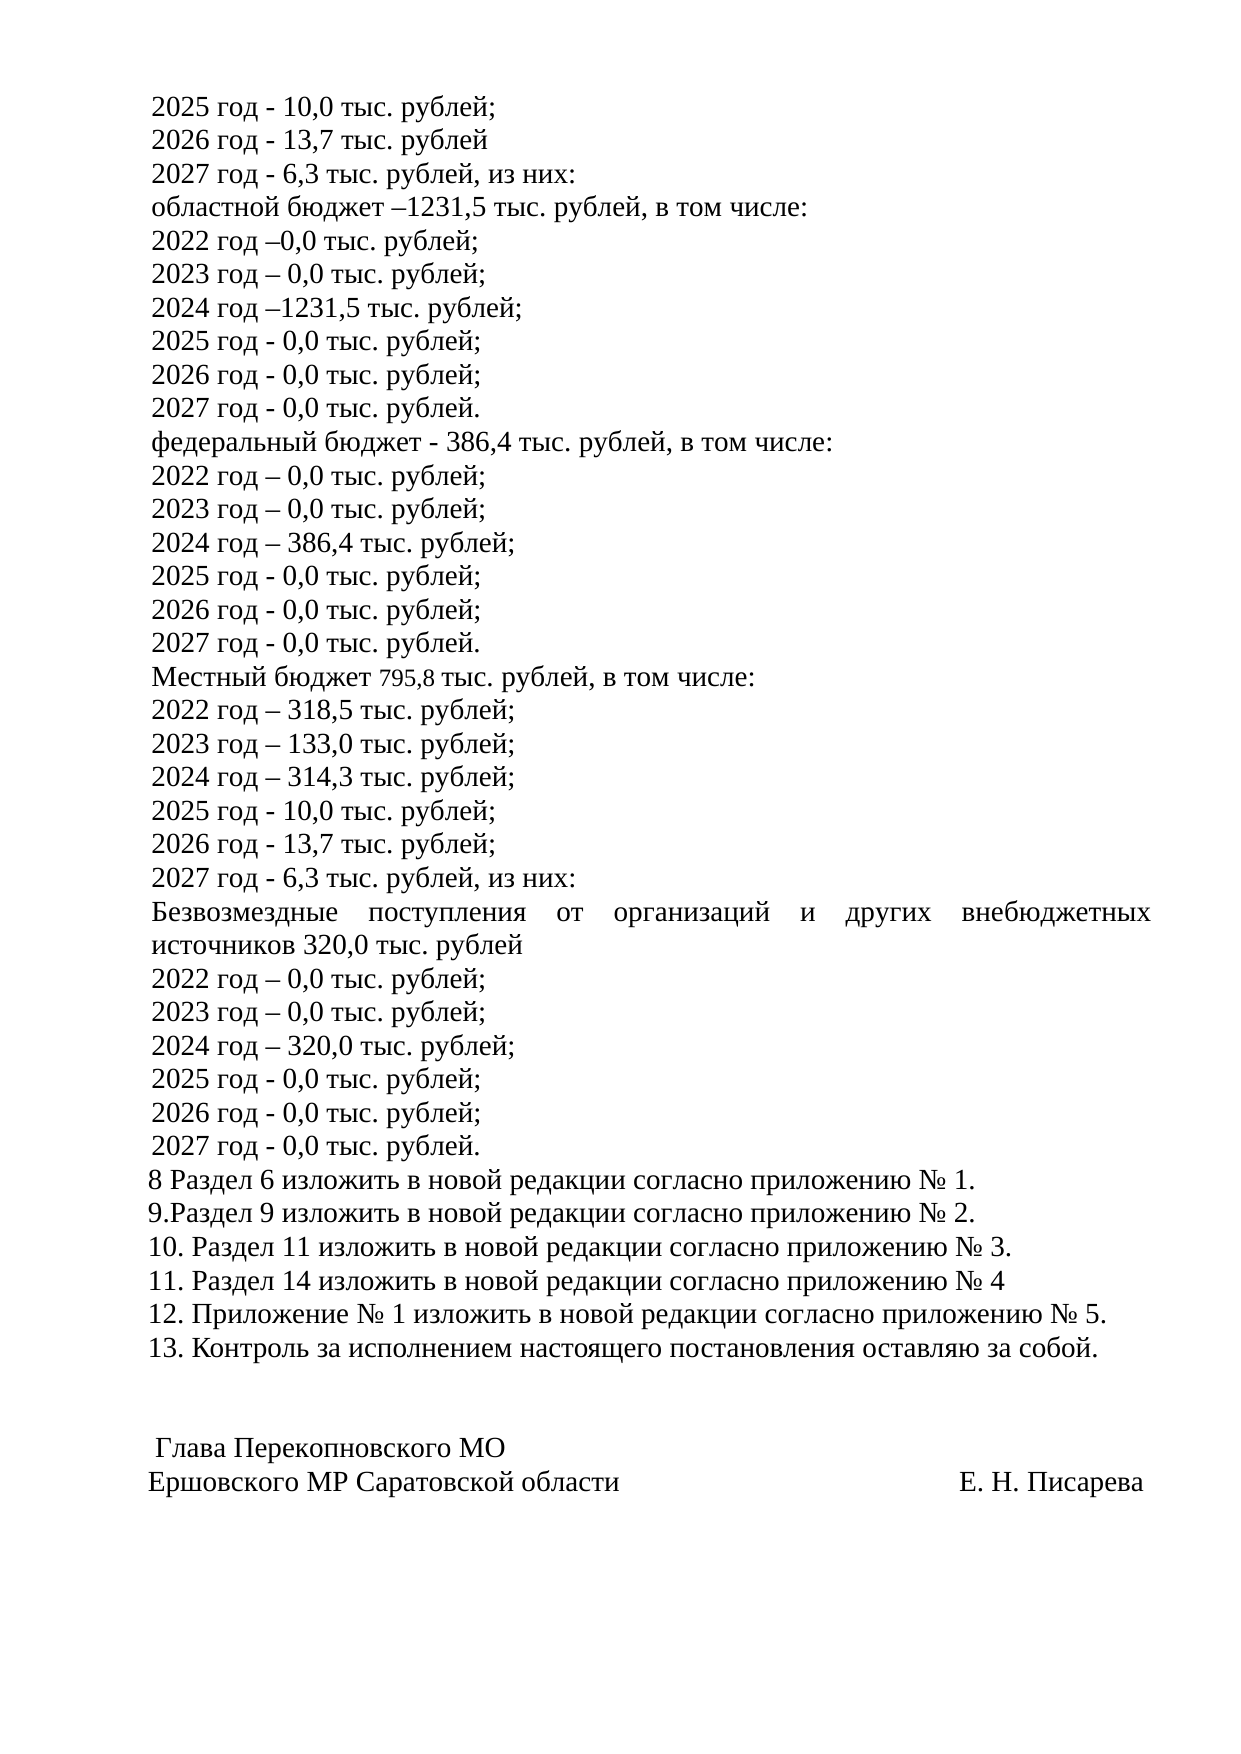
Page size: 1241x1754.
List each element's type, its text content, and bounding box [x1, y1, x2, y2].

text 2023 год – 0,0 тыс. рублей; [151, 994, 1152, 1028]
text 2022 год – 0,0 тыс. рублей; [151, 961, 1152, 994]
text 8 Раздел 6 изложить в новой редакции согласно приложению № 1. [148, 1162, 1152, 1196]
text 2023 год – 0,0 тыс. рублей; [151, 256, 1152, 290]
text 2023 год – 133,0 тыс. рублей; [151, 726, 1152, 759]
text Местный бюджет 795,8 тыс. рублей, в том числе: [151, 659, 1152, 692]
text 2026 год - 0,0 тыс. рублей; [151, 357, 1152, 391]
text 2022 год –0,0 тыс. рублей; [151, 223, 1152, 256]
text 2025 год - 10,0 тыс. рублей; [151, 793, 1152, 827]
text 2027 год - 0,0 тыс. рублей. [151, 625, 1152, 659]
text областной бюджет –1231,5 тыс. рублей, в том числе: [151, 189, 1152, 223]
text 2025 год - 0,0 тыс. рублей; [151, 323, 1152, 357]
text 2026 год - 0,0 тыс. рублей; [151, 1095, 1152, 1128]
text 13. Контроль за исполнением настоящего постановления оставляю за собой. [148, 1330, 1152, 1363]
text 2027 год - 6,3 тыс. рублей, из них: [151, 156, 1152, 189]
text 2026 год - 0,0 тыс. рублей; [151, 592, 1152, 625]
text 2023 год – 0,0 тыс. рублей; [151, 491, 1152, 525]
text 12. Приложение № 1 изложить в новой редакции согласно приложению № 5. [148, 1296, 1152, 1330]
text 2024 год – 320,0 тыс. рублей; [151, 1028, 1152, 1061]
text 2024 год –1231,5 тыс. рублей; [151, 290, 1152, 323]
text 2025 год - 0,0 тыс. рублей; [151, 1061, 1152, 1095]
text 2026 год - 13,7 тыс. рублей [151, 122, 1152, 156]
text федеральный бюджет - 386,4 тыс. рублей, в том числе: [151, 424, 1152, 458]
text Глава Перекопновского МО [148, 1430, 1152, 1464]
text 2025 год - 0,0 тыс. рублей; [151, 558, 1152, 592]
text 2024 год – 314,3 тыс. рублей; [151, 759, 1152, 793]
text 2025 год - 10,0 тыс. рублей; [151, 89, 1152, 122]
text 10. Раздел 11 изложить в новой редакции согласно приложению № 3. [148, 1229, 1152, 1263]
text 11. Раздел 14 изложить в новой редакции согласно приложению № 4 [148, 1263, 1152, 1296]
text 2027 год - 0,0 тыс. рублей. [151, 391, 1152, 424]
text Ершовского МР Саратовской области Е. Н. Писарева [148, 1464, 1152, 1497]
text 2026 год - 13,7 тыс. рублей; [151, 827, 1152, 860]
text Безвозмездные поступления от организаций и других внебюджетных источников 320,0 тыс. рублей [151, 894, 1152, 961]
text 2024 год – 386,4 тыс. рублей; [151, 525, 1152, 558]
text 2022 год – 318,5 тыс. рублей; [151, 692, 1152, 726]
text 9.Раздел 9 изложить в новой редакции согласно приложению № 2. [148, 1196, 1152, 1229]
text 2027 год - 6,3 тыс. рублей, из них: [151, 860, 1152, 894]
text 2022 год – 0,0 тыс. рублей; [151, 458, 1152, 491]
text 2027 год - 0,0 тыс. рублей. [151, 1128, 1152, 1162]
